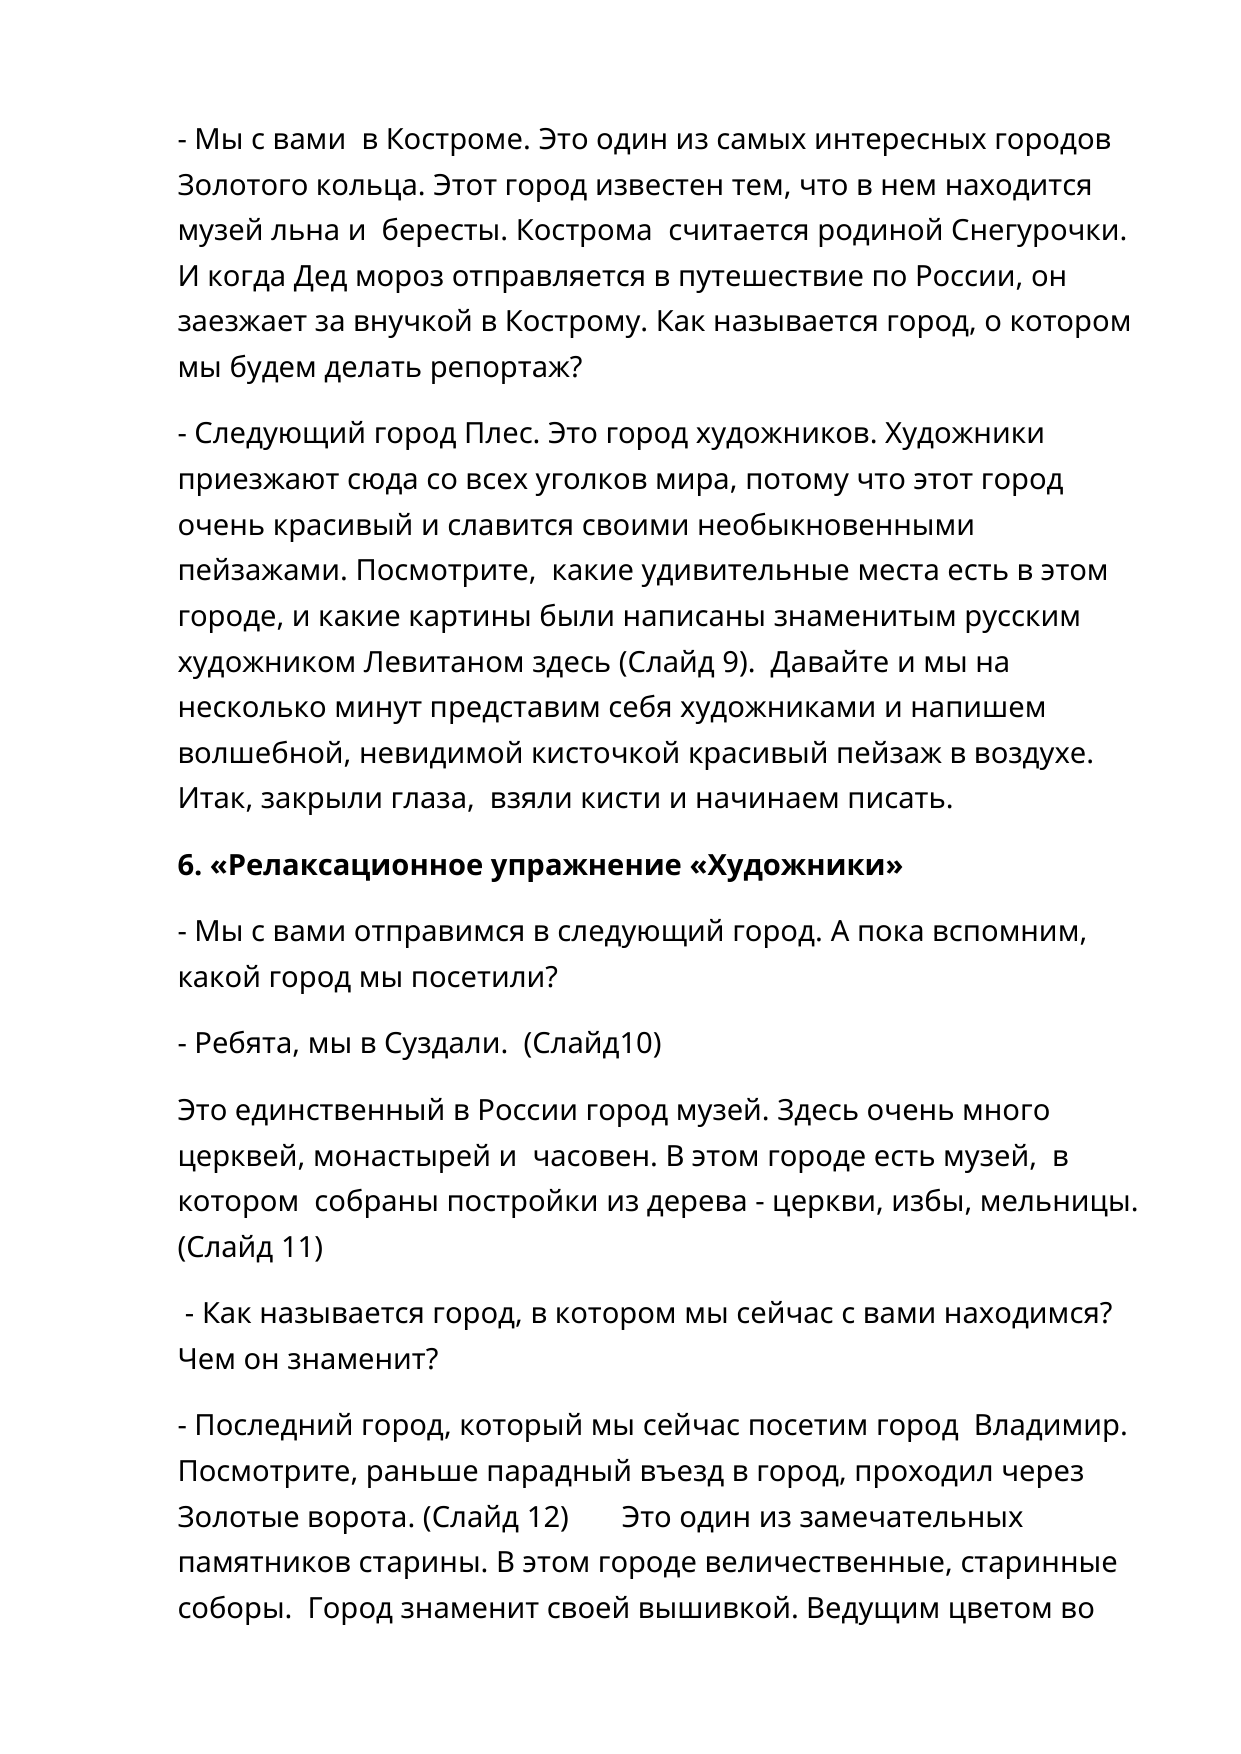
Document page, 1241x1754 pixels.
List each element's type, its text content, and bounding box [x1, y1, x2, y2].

text - Следующий город Плес. Это город художников. Художники приезжают сюда со всех уголков мира, потому что этот город очень красивый и славится своими необыкновенными пейзажами. Посмотрите, какие удивительные места есть в этом городе, и какие картины были написаны знаменитым русским художником Левитаном здесь (Слайд 9). Давайте и мы на несколько минут представим себя художниками и напишем волшебной, невидимой кисточкой красивый пейзаж в воздухе. Итак, закрыли глаза, взяли кисти и начинаем писать. [177, 413, 1152, 817]
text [177, 1404, 1152, 1627]
text Это единственный в России город музей. Здесь очень много церквей, монастырей и часовен. В этом городе есть музей, в котором собраны постройки из дерева - церкви, избы, мельницы. (Слайд 11) [177, 1089, 1152, 1266]
text 6. «Релаксационное упражнение «Художники» [177, 844, 1152, 884]
text - Ребята, мы в Суздали. (Слайд10) [177, 1023, 1152, 1062]
text - Мы с вами в Костроме. Это один из самых интересных городов Золотого кольца. Этот город известен тем, что в нем находится музей льна и бересты. Кострома считается родиной Снегурочки. И когда Дед мороз отправляется в путешествие по России, он заезжает за внучкой в Кострому. Как называется город, о котором мы будем делать репортаж? [177, 118, 1152, 386]
text - Как называется город, в котором мы сейчас с вами находимся? Чем он знаменит? [177, 1292, 1152, 1378]
text - Мы с вами отправимся в следующий город. А пока вспомним, какой город мы посетили? [177, 911, 1152, 996]
